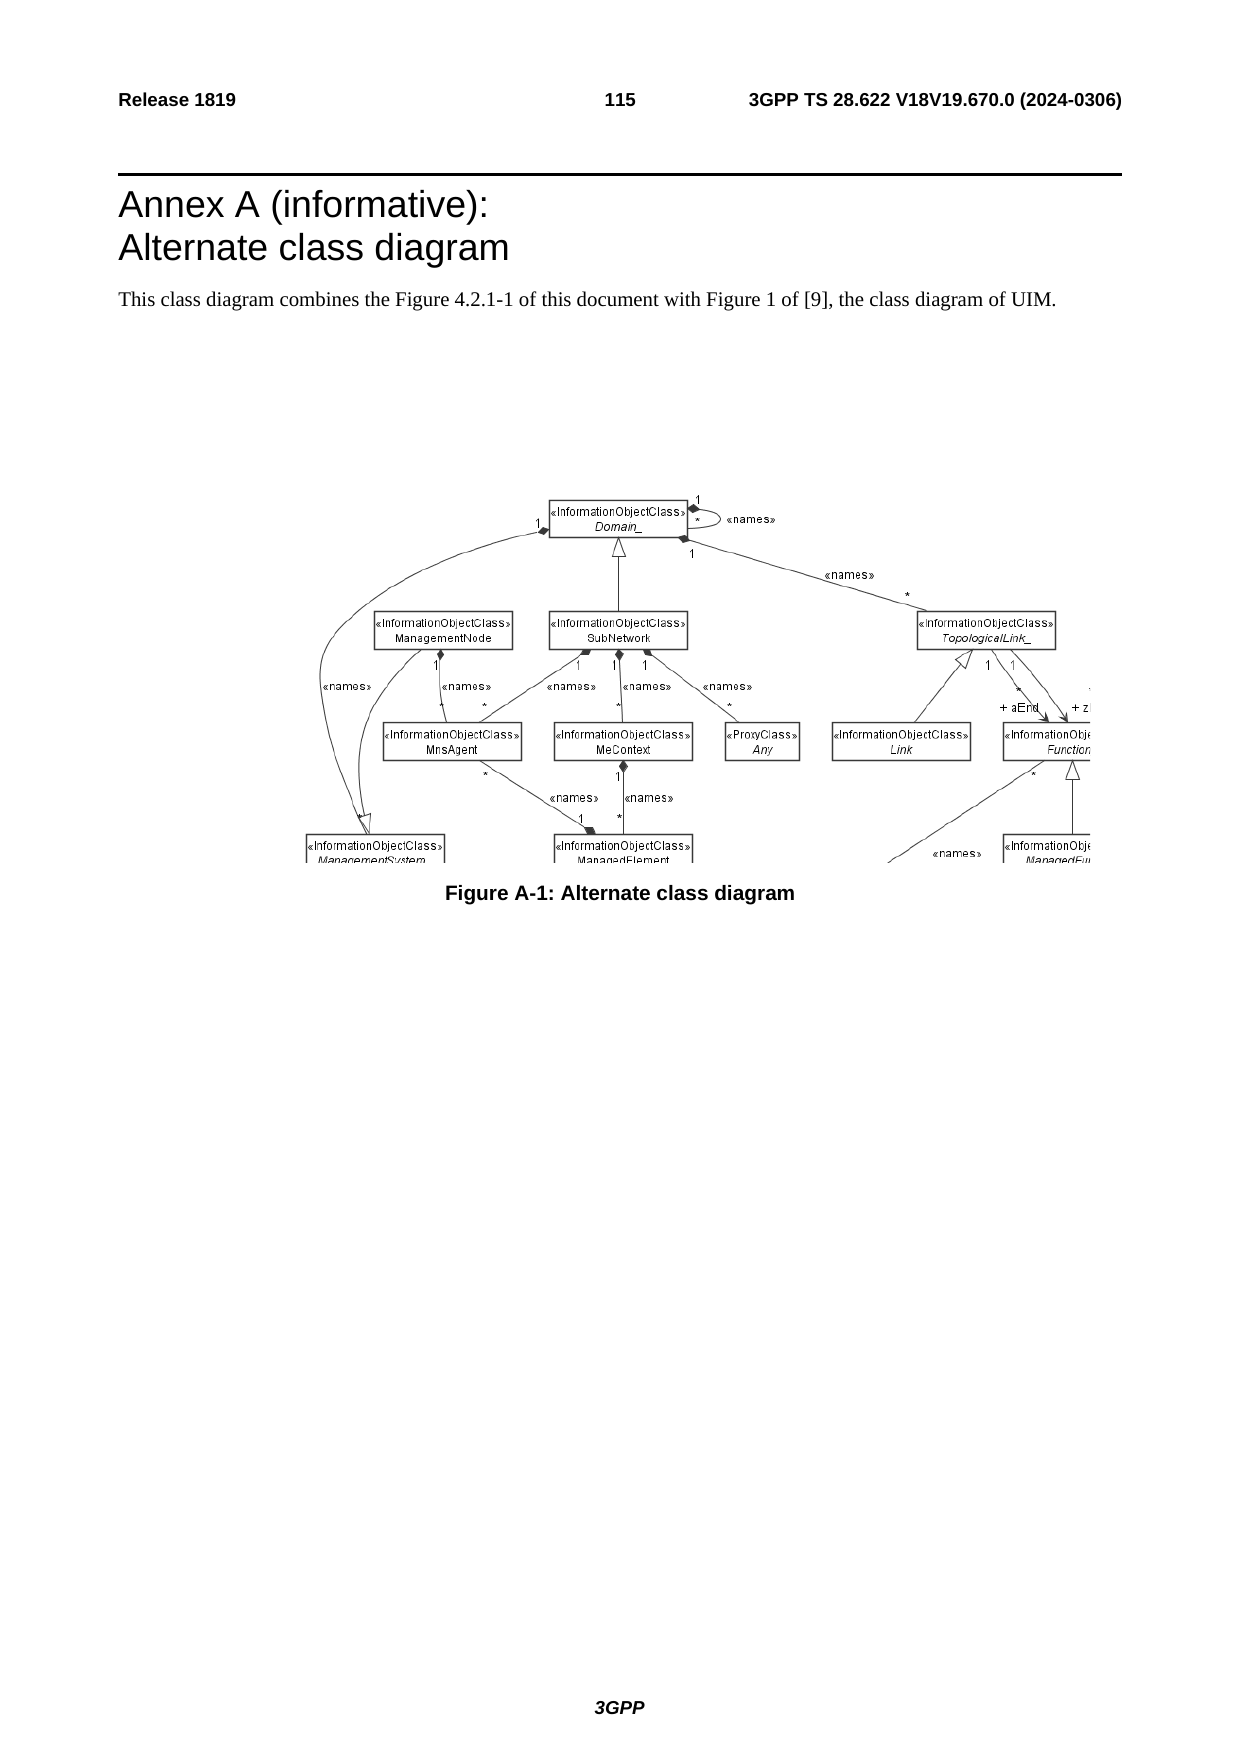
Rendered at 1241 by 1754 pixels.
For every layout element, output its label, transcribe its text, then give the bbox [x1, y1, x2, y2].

text Figure A-1: Alternate class diagram [118, 881, 1122, 905]
text This class diagram combines the Figure 4.2.1-1 of this document with Figure 1 of [9], the class diagram of UIM. [118, 287, 1122, 311]
subtitle Annex A (informative): Alternate class diagram [118, 176, 1122, 268]
